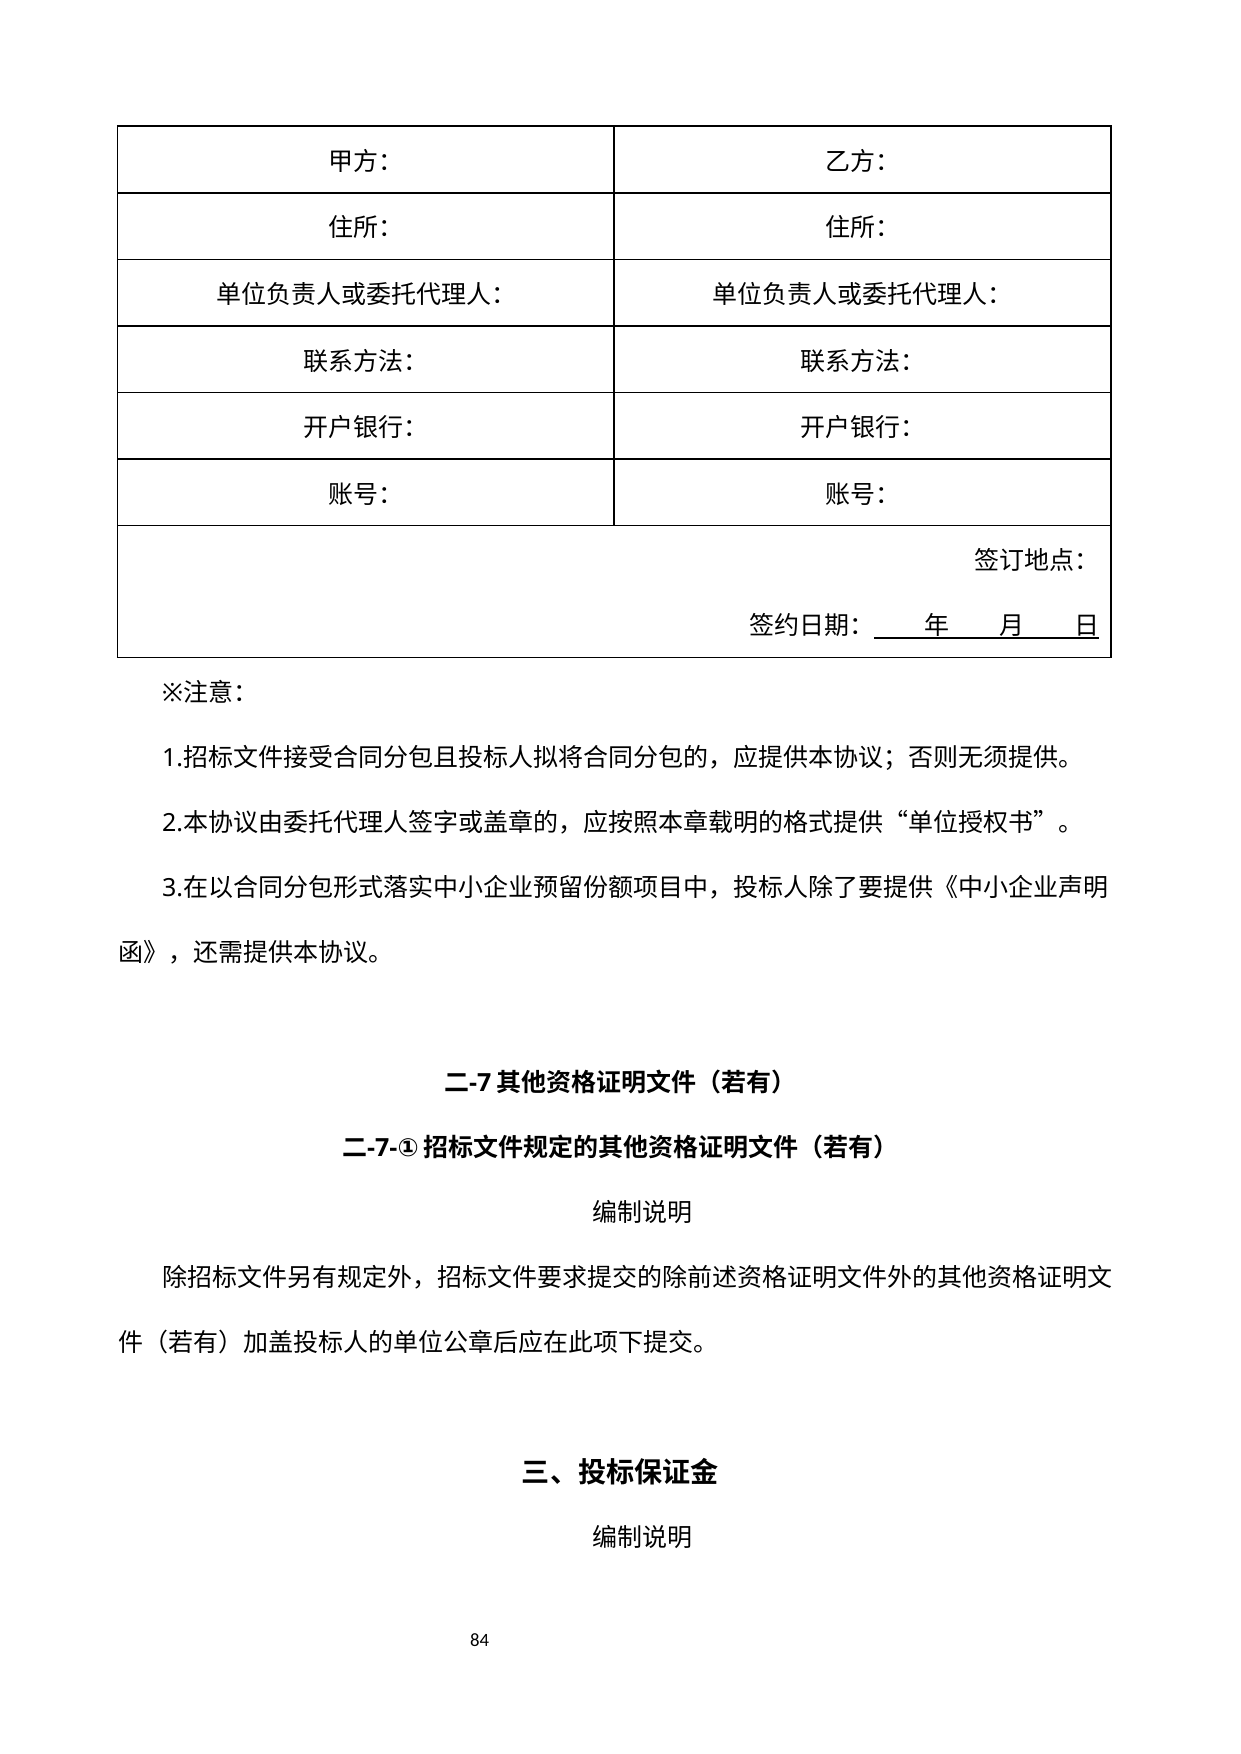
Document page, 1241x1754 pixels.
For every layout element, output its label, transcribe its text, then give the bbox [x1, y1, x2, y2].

subtitle 二-7-①招标文件规定的其他资格证明文件（若有） [118, 1113, 1122, 1178]
table_cell 联系方法： [615, 327, 1110, 392]
table_cell 单位负责人或委托代理人： [118, 260, 613, 325]
text 2.本协议由委托代理人签字或盖章的，应按照本章载明的格式提供“单位授权书”。 [118, 788, 1122, 853]
table_cell 住所： [118, 194, 613, 258]
subtitle 三、投标保证金 [118, 1438, 1122, 1503]
table_cell 账号： [118, 460, 613, 525]
table_header 乙方： [615, 127, 1110, 192]
text 编制说明 [118, 1503, 1122, 1568]
text 除招标文件另有规定外，招标文件要求提交的除前述资格证明文件外的其他资格证明文件（若有）加盖投标人的单位公章后应在此项下提交。 [118, 1243, 1122, 1373]
text 3.在以合同分包形式落实中小企业预留份额项目中，投标人除了要提供《中小企业声明函》，还需提供本协议。 [118, 853, 1122, 983]
table_cell 签订地点： 签约日期： 年 月 日 [118, 526, 1110, 656]
table_cell 账号： [615, 460, 1110, 525]
table_cell 联系方法： [118, 327, 613, 392]
table_cell 开户银行： [615, 393, 1110, 458]
text ※注意： [118, 658, 1122, 723]
text 1.招标文件接受合同分包且投标人拟将合同分包的，应提供本协议；否则无须提供。 [118, 723, 1122, 788]
table_cell 单位负责人或委托代理人： [615, 260, 1110, 325]
table_header 甲方： [118, 127, 613, 192]
subtitle 二-7其他资格证明文件（若有） [118, 1048, 1122, 1113]
table_cell 开户银行： [118, 393, 613, 458]
text 编制说明 [118, 1178, 1122, 1243]
table_cell 住所： [615, 194, 1110, 258]
